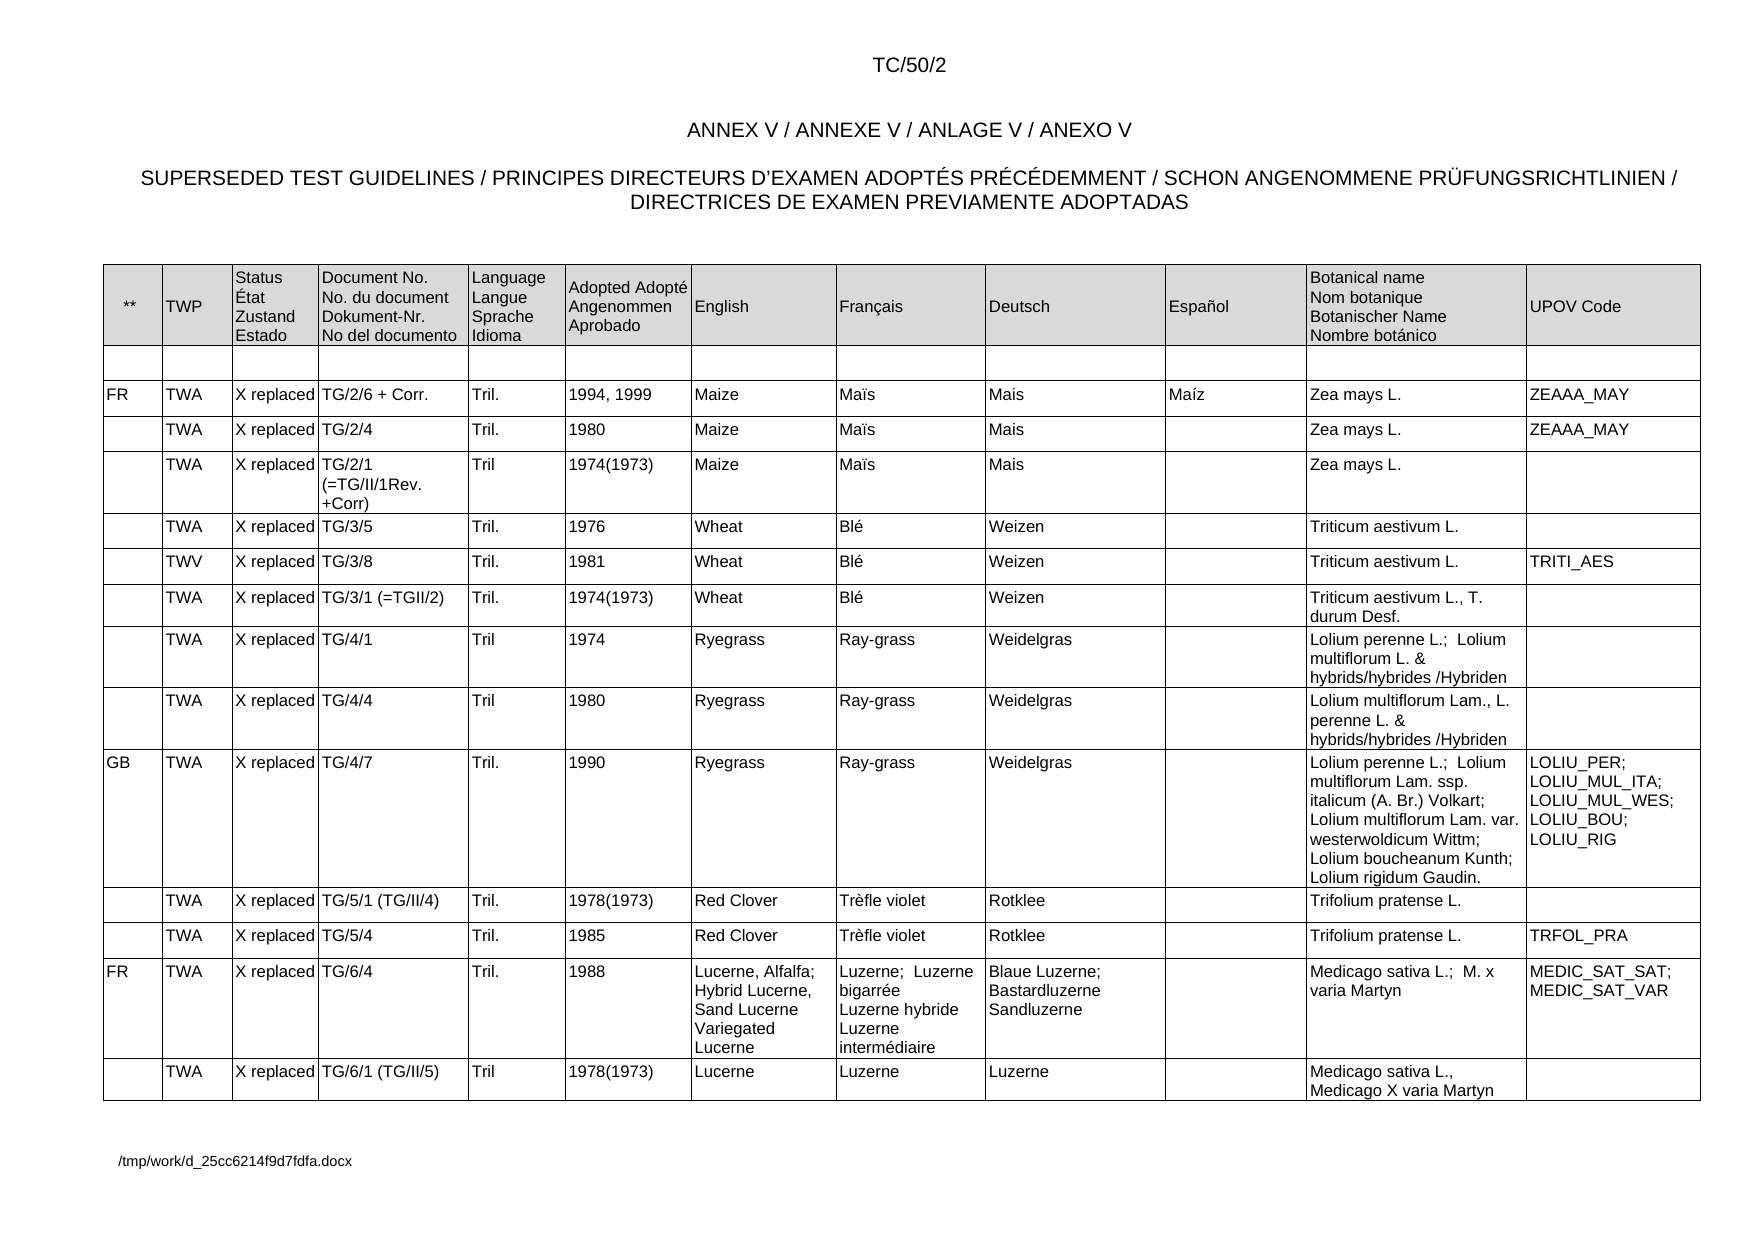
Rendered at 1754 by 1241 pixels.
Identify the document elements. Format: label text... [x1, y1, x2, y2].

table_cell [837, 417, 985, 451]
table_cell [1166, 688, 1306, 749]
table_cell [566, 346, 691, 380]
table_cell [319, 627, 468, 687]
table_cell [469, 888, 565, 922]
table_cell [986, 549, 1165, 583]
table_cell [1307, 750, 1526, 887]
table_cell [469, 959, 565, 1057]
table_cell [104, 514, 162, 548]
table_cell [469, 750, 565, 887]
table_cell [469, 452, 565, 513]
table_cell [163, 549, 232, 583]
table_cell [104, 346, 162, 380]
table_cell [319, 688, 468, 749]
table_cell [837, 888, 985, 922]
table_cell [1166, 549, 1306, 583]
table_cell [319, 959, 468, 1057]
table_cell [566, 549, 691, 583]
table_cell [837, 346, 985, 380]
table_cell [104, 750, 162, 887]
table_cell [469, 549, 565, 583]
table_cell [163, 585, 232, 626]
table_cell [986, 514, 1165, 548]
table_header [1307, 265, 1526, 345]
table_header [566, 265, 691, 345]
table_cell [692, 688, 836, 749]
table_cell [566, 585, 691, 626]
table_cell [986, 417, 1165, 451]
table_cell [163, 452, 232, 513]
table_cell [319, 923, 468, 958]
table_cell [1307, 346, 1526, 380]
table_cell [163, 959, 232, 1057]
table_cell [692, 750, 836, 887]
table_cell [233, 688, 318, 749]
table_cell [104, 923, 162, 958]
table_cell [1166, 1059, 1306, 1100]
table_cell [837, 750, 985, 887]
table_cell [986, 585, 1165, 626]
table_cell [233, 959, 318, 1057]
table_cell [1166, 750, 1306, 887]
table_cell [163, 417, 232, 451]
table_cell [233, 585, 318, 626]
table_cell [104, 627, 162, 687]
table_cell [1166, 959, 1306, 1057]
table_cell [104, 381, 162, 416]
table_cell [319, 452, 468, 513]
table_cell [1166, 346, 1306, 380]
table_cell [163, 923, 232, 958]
text ANNEX V / ANNEXE V / ANLAGE V / ANEXO V [118, 118, 1701, 142]
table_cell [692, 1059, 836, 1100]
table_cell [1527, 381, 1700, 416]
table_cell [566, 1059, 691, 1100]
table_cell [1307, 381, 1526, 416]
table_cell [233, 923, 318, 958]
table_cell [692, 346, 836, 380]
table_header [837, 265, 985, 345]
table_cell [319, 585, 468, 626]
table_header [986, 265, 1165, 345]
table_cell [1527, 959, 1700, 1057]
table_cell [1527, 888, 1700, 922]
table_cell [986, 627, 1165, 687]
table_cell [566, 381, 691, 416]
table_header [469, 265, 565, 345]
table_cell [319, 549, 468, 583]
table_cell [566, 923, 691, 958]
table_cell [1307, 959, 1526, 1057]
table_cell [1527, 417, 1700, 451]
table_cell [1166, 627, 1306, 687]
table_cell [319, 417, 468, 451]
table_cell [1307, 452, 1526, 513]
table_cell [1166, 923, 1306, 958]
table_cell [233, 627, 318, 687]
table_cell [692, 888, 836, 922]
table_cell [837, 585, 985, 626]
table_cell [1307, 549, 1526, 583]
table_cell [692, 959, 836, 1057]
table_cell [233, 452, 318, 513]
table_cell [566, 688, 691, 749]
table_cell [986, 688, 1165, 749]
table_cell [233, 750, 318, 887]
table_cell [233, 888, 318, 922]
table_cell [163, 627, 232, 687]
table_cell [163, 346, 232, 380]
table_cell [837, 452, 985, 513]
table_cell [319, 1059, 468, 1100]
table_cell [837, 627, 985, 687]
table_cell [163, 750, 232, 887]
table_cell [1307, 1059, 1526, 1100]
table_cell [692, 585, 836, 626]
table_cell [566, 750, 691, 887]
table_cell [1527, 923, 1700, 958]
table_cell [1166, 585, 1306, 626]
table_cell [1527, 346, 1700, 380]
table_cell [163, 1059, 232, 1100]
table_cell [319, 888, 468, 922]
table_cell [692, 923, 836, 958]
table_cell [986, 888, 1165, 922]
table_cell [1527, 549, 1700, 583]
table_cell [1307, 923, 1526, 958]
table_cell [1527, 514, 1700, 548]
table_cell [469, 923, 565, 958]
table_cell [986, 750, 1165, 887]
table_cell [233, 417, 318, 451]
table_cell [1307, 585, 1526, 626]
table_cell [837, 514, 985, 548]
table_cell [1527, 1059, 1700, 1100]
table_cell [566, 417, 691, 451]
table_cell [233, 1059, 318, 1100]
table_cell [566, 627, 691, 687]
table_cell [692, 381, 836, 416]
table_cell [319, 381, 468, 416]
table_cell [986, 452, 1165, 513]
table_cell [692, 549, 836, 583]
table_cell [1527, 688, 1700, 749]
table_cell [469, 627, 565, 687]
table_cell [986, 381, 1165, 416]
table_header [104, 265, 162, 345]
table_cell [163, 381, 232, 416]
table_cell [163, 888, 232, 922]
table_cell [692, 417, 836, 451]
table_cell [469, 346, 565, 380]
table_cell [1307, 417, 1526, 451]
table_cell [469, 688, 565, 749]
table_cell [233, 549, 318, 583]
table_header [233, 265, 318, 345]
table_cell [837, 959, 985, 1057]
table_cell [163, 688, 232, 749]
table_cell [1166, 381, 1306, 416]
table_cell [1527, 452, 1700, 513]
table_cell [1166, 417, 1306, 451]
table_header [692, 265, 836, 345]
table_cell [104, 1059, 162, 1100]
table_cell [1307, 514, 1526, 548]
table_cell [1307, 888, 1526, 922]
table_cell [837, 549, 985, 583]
text SUPERSEDED TEST GUIDELINES / PRINCIPES DIRECTEURS D’EXAMEN ADOPTÉS PRÉCÉDEMMENT / SCHON ANGENOMMENE PRÜFUNGSRICHTLINIEN / DIRECTRICES DE EXAMEN PREVIAMENTE ADOPTADAS [118, 166, 1701, 214]
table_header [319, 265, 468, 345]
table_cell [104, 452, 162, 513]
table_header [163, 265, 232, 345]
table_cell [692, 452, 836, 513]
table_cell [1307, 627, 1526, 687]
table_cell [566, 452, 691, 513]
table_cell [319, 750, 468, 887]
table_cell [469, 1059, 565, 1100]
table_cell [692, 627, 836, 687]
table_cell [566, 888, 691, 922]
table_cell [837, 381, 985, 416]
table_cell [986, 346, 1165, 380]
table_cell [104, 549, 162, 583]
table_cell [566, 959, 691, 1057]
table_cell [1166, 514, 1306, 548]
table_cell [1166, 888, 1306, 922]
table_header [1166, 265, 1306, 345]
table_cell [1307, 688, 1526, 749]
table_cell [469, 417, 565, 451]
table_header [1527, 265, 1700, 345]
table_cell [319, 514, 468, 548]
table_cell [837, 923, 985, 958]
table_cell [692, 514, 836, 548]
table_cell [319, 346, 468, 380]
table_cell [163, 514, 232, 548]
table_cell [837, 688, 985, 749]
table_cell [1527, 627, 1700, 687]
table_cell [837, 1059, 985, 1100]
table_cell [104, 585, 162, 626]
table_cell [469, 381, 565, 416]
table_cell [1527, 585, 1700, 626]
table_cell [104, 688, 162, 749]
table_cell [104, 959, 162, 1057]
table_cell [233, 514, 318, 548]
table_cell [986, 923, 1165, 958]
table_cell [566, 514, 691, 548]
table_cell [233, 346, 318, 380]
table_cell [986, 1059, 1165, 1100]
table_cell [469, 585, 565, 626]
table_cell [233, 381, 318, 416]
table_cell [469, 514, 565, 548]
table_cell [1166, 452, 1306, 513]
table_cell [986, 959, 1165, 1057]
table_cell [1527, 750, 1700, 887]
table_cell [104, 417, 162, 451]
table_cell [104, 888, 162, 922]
